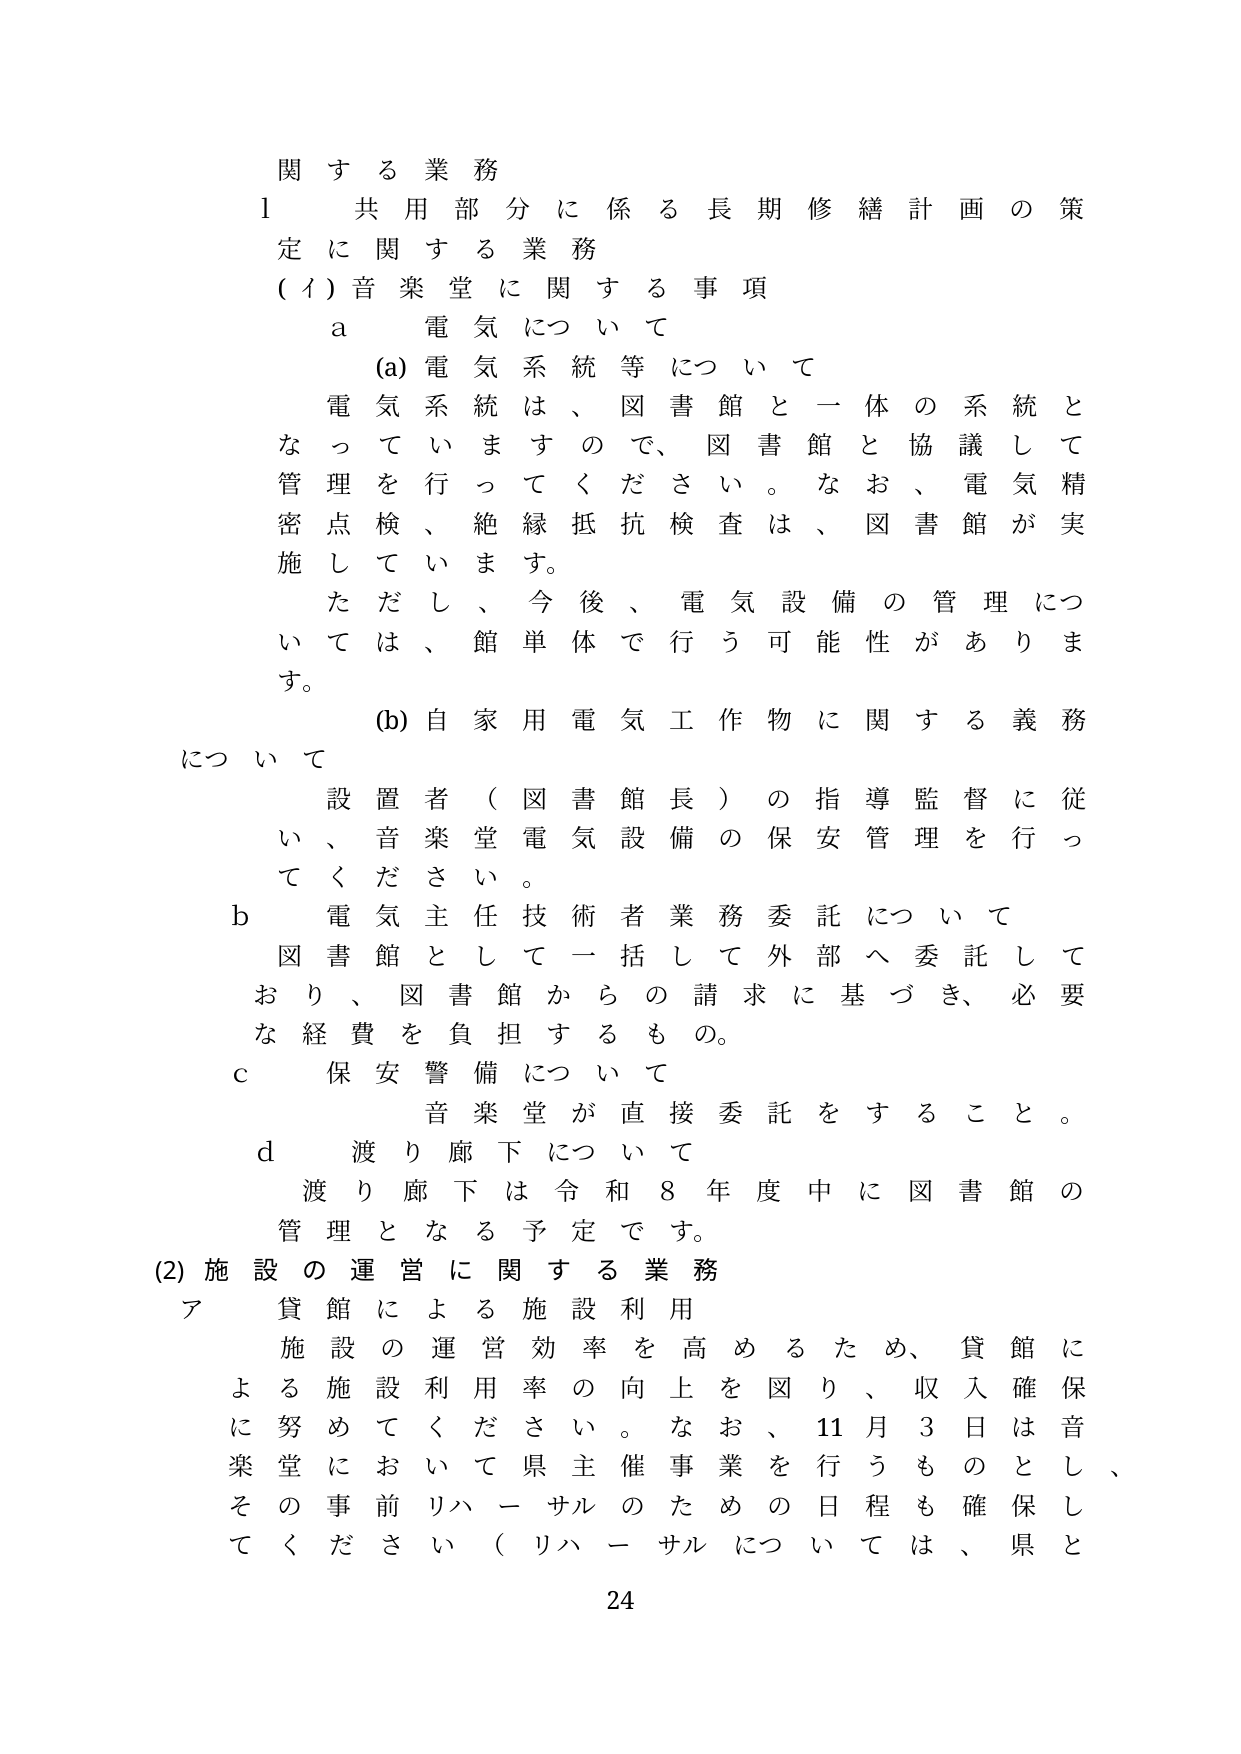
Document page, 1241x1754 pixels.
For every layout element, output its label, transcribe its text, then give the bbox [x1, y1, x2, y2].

text ｂ 電気主任技術者業務委託について [228, 895, 1110, 935]
text (2) 施設の運営に関する業務 [131, 1249, 1110, 1288]
text 設置者（図書館長）の指導監督に従い、音楽堂電気設備の保安管理を行ってください。 [273, 778, 1110, 895]
text (b) 自家用電気工作物に関する義務について [130, 699, 1110, 778]
text 図書館として一括して外部へ委託しており、図書館からの請求に基づき、必要な経費を負担するもの。 [253, 935, 1110, 1052]
text ｃ 保安警備について [154, 1052, 1110, 1092]
text (a) 電気系統等について [130, 346, 1110, 385]
text ただし、今後、電気設備の管理については、館単体で行う可能性があります。 [275, 581, 1110, 699]
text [179, 1327, 1110, 1563]
text 音楽堂が直接委託をすること。 [130, 1092, 1110, 1131]
text (ｲ) 音楽堂に関する事項 [130, 267, 1110, 306]
text 渡り廊下は令和８年度中に図書館の管理となる予定です。 [254, 1170, 1110, 1249]
text ア 貸館による施設利用 [177, 1288, 1110, 1327]
text ａ 電気について [130, 306, 1110, 346]
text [229, 149, 1110, 188]
text ｌ 共用部分に係る長期修繕計画の策定に関する業務 [229, 188, 1110, 267]
text ｄ 渡り廊下について [230, 1131, 1110, 1170]
text 電気系統は、図書館と一体の系統となっていますので、図書館と協議して管理を行ってください。なお、電気精密点検、絶縁抵抗検査は、図書館が実施しています。 [275, 385, 1110, 581]
